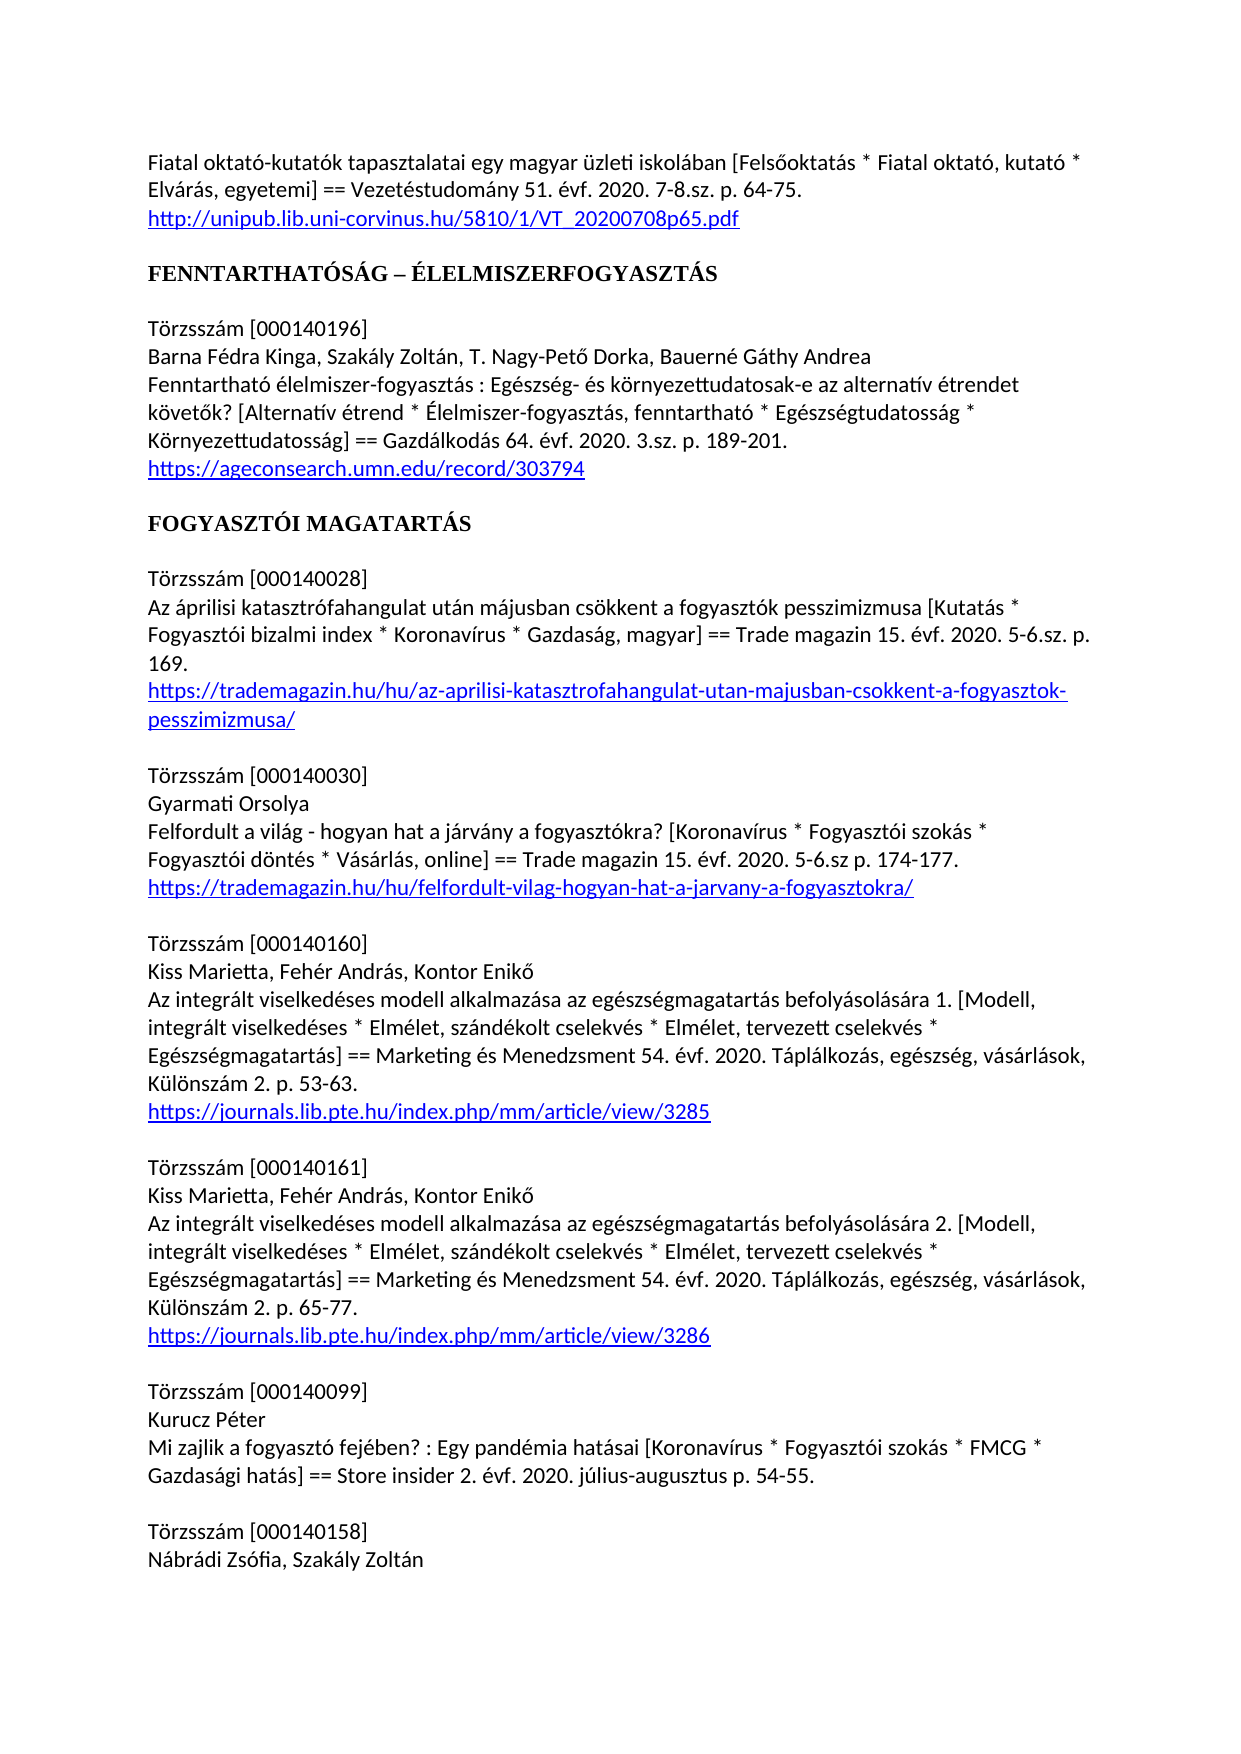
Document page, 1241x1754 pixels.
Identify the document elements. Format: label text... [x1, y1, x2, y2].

text http://unipub.lib.uni-corvinus.hu/5810/1/VT_20200708p65.pdf [148, 204, 1093, 232]
text https://journals.lib.pte.hu/index.php/mm/article/view/3285 [148, 1097, 1093, 1125]
text Kurucz Péter [148, 1405, 1093, 1433]
text Törzsszám [000140196] [148, 314, 1093, 342]
text Fenntartható élelmiszer-fogyasztás : Egészség- és környezettudatosak-e az alternatív étrendet követők? [Alternatív étrend * Élelmiszer-fogyasztás, fenntartható * Egészségtudatosság * Környezettudatosság] == Gazdálkodás 64. évf. 2020. 3.sz. p. 189-201. [148, 370, 1093, 454]
text https://trademagazin.hu/hu/felfordult-vilag-hogyan-hat-a-jarvany-a-fogyasztokra/ [148, 873, 1093, 901]
text Az integrált viselkedéses modell alkalmazása az egészségmagatartás befolyásolására 1. [Modell, integrált viselkedéses * Elmélet, szándékolt cselekvés * Elmélet, tervezett cselekvés * Egészségmagatartás] == Marketing és Menedzsment 54. évf. 2020. Táplálkozás, egészség, vásárlások, Különszám 2. p. 53-63. [148, 985, 1093, 1097]
text https://trademagazin.hu/hu/az-aprilisi-katasztrofahangulat-utan-majusban-csokkent-a-fogyasztok-pesszimizmusa/ [148, 677, 1093, 733]
text Felfordult a világ - hogyan hat a járvány a fogyasztókra? [Koronavírus * Fogyasztói szokás * Fogyasztói döntés * Vásárlás, online] == Trade magazin 15. évf. 2020. 5-6.sz p. 174-177. [148, 817, 1093, 873]
text FENNTARTHATÓSÁG – ÉLELMISZERFOGYASZTÁS [148, 260, 1093, 286]
text Nábrádi Zsófia, Szakály Zoltán [148, 1545, 1093, 1573]
text Törzsszám [000140160] [148, 929, 1093, 957]
text Kiss Marietta, Fehér András, Kontor Enikő [148, 957, 1093, 985]
text Törzsszám [000140028] [148, 564, 1093, 593]
text https://journals.lib.pte.hu/index.php/mm/article/view/3286 [148, 1321, 1093, 1349]
text Gyarmati Orsolya [148, 789, 1093, 817]
text https://ageconsearch.umn.edu/record/303794 [148, 454, 1093, 482]
text Törzsszám [000140158] [148, 1517, 1093, 1545]
text Törzsszám [000140161] [148, 1153, 1093, 1181]
text Törzsszám [000140030] [148, 761, 1093, 789]
text Az integrált viselkedéses modell alkalmazása az egészségmagatartás befolyásolására 2. [Modell, integrált viselkedéses * Elmélet, szándékolt cselekvés * Elmélet, tervezett cselekvés * Egészségmagatartás] == Marketing és Menedzsment 54. évf. 2020. Táplálkozás, egészség, vásárlások, Különszám 2. p. 65-77. [148, 1209, 1093, 1321]
text Fiatal oktató-kutatók tapasztalatai egy magyar üzleti iskolában [Felsőoktatás * Fiatal oktató, kutató * Elvárás, egyetemi] == Vezetéstudomány 51. évf. 2020. 7-8.sz. p. 64-75. [148, 148, 1093, 204]
text Kiss Marietta, Fehér András, Kontor Enikő [148, 1181, 1093, 1209]
text Törzsszám [000140099] [148, 1377, 1093, 1405]
text FOGYASZTÓI MAGATARTÁS [148, 510, 1093, 537]
text Mi zajlik a fogyasztó fejében? : Egy pandémia hatásai [Koronavírus * Fogyasztói szokás * FMCG * Gazdasági hatás] == Store insider 2. évf. 2020. július-augusztus p. 54-55. [148, 1433, 1093, 1489]
text Barna Fédra Kinga, Szakály Zoltán, T. Nagy-Pető Dorka, Bauerné Gáthy Andrea [148, 342, 1093, 370]
text Az áprilisi katasztrófahangulat után májusban csökkent a fogyasztók pesszimizmusa [Kutatás * Fogyasztói bizalmi index * Koronavírus * Gazdaság, magyar] == Trade magazin 15. évf. 2020. 5-6.sz. p. 169. [148, 593, 1093, 677]
